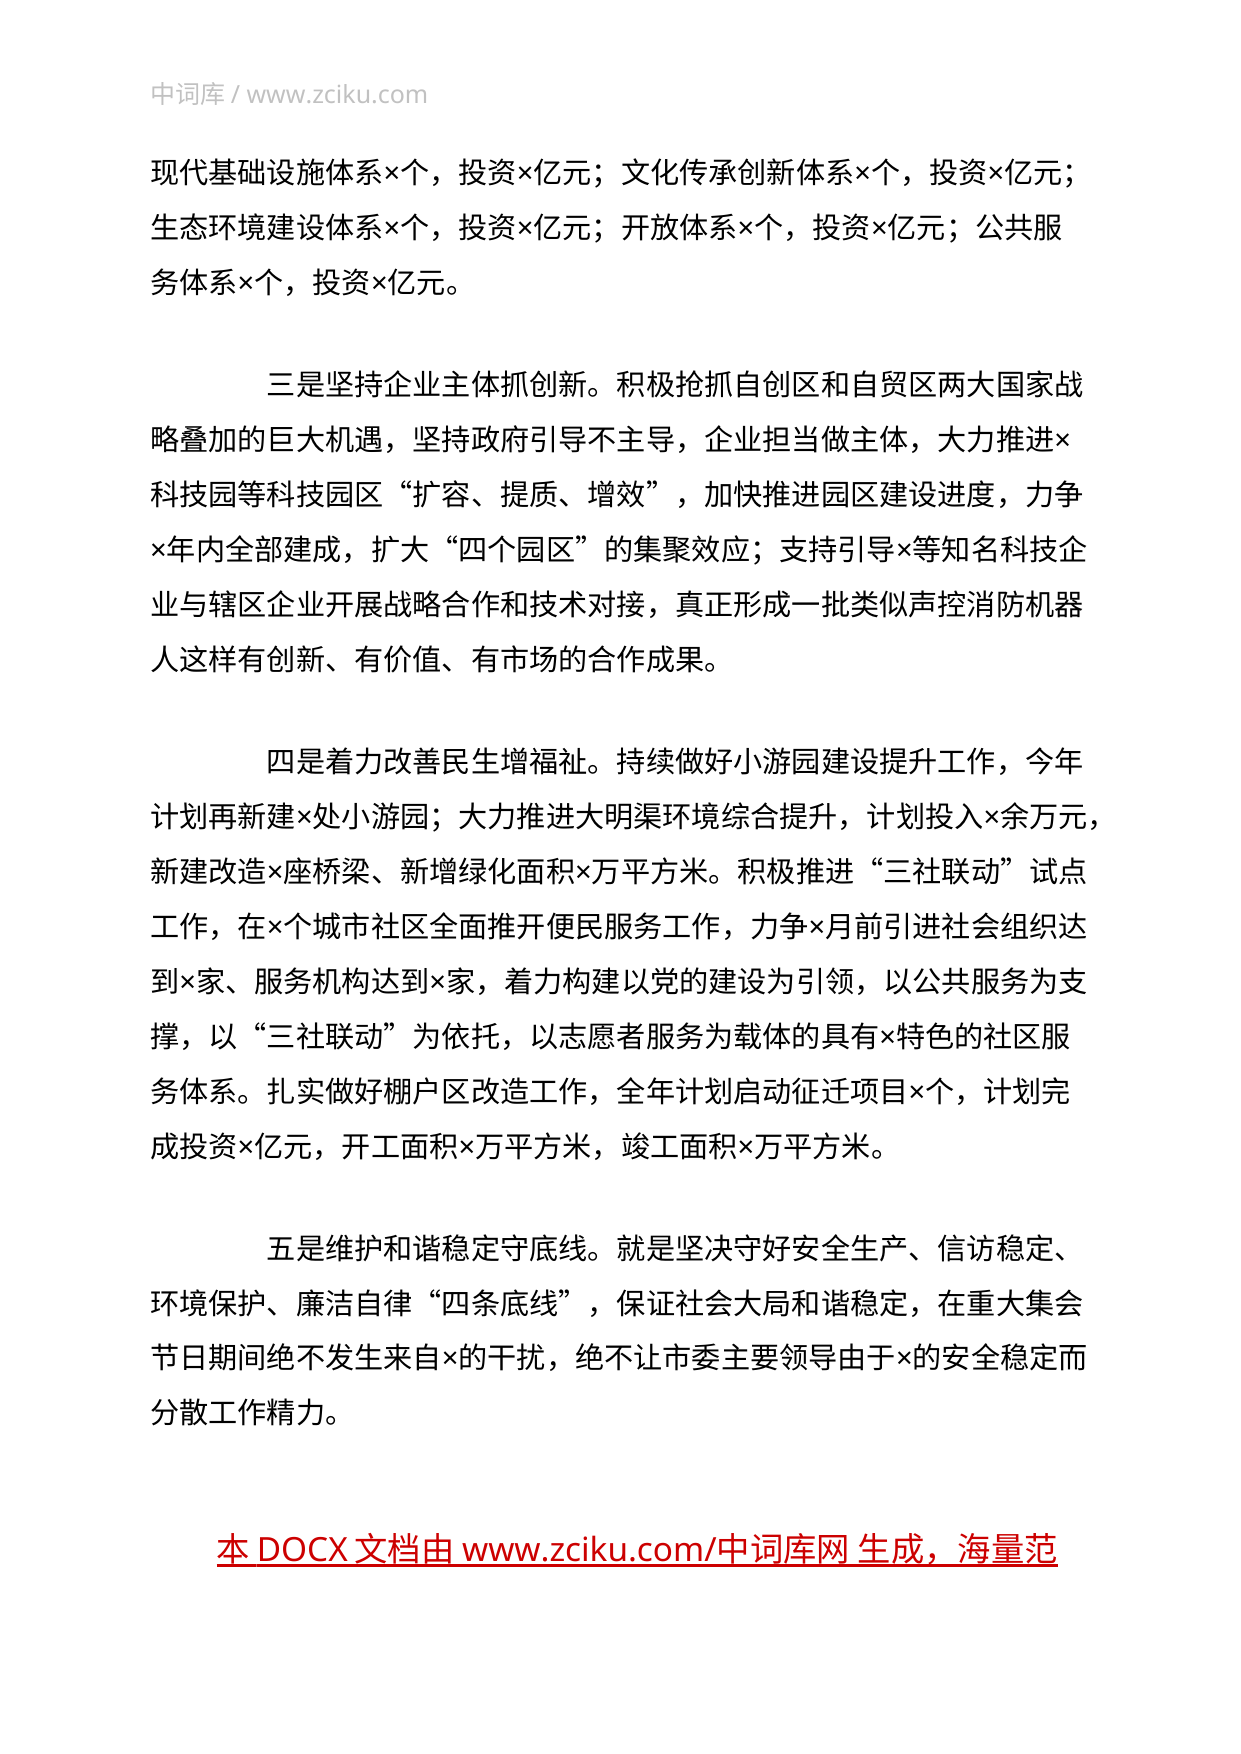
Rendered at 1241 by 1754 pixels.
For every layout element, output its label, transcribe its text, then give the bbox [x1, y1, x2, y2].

text 五是维护和谐稳定守底线。就是坚决守好安全生产、信访稳定、环境保护、廉洁自律“四条底线”，保证社会大局和谐稳定，在重大集会节日期间绝不发生来自×的干扰，绝不让市委主要领导由于×的安全稳定而分散工作精力。 [150, 1225, 1090, 1432]
text 三是坚持企业主体抓创新。积极抢抓自创区和自贸区两大国家战略叠加的巨大机遇，坚持政府引导不主导，企业担当做主体，大力推进×科技园等科技园区“扩容、提质、增效”，加快推进园区建设进度，力争×年内全部建成，扩大“四个园区”的集聚效应；支持引导×等知名科技企业与辖区企业开展战略合作和技术对接，真正形成一批类似声控消防机器人这样有创新、有价值、有市场的合作成果。 [150, 362, 1090, 679]
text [150, 1523, 1090, 1572]
text 四是着力改善民生增福祉。持续做好小游园建设提升工作，今年计划再新建×处小游园；大力推进大明渠环境综合提升，计划投入×余万元，新建改造×座桥梁、新增绿化面积×万平方米。积极推进“三社联动”试点工作，在×个城市社区全面推开便民服务工作，力争×月前引进社会组织达到×家、服务机构达到×家，着力构建以党的建设为引领，以公共服务为支撑，以“三社联动”为依托，以志愿者服务为载体的具有×特色的社区服务体系。扎实做好棚户区改造工作，全年计划启动征迁项目×个，计划完成投资×亿元，开工面积×万平方米，竣工面积×万平方米。 [150, 738, 1090, 1166]
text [150, 150, 1090, 302]
